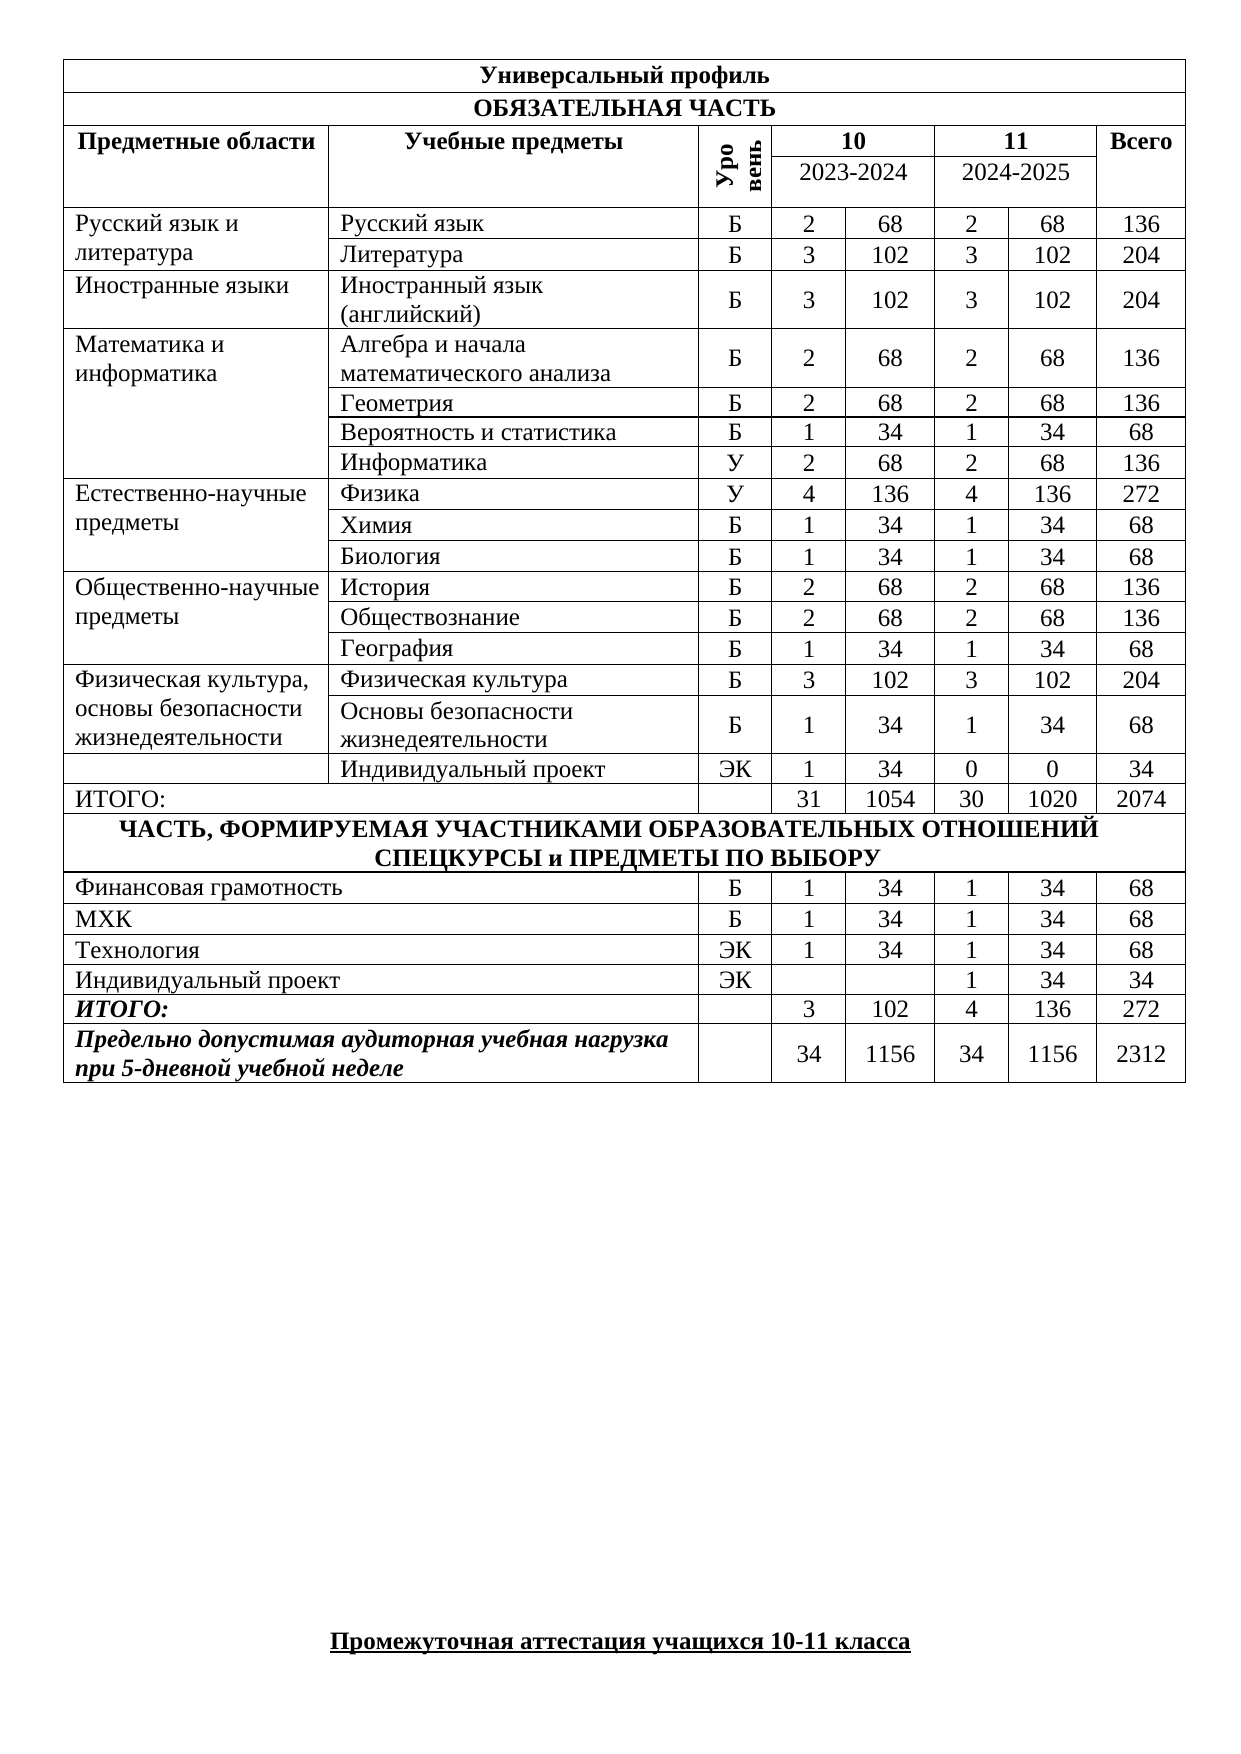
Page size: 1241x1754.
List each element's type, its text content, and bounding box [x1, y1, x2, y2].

table_cell Индивидуальный проект [329, 754, 698, 783]
table_cell 34 [1009, 633, 1096, 663]
table_cell 0 [1009, 754, 1096, 783]
table_cell ЧАСТЬ, ФОРМИРУЕМАЯ УЧАСТНИКАМИ ОБРАЗОВАТЕЛЬНЫХ ОТНОШЕНИЙ СПЕЦКУРСЫ и ПРЕДМЕТЫ ПО ВЫБОРУ [64, 814, 1185, 871]
table_cell 68 [846, 208, 934, 238]
table_cell Общественно-научные предметы [64, 572, 328, 663]
table_cell Информатика [329, 447, 698, 477]
table_cell 102 [846, 239, 934, 269]
table_cell 68 [846, 447, 934, 477]
table_cell [699, 784, 771, 813]
table_cell Русский язык и литература [64, 208, 328, 269]
table_cell 2024-2025 [935, 157, 1096, 207]
table_cell 1 [772, 873, 845, 903]
table_cell 34 [1009, 541, 1096, 571]
table_cell 1156 [1009, 1024, 1096, 1082]
table_cell 2 [772, 329, 845, 387]
table_cell Б [699, 602, 771, 632]
table_cell 1054 [846, 784, 934, 813]
table_cell 34 [1097, 965, 1185, 993]
table_cell 30 [935, 784, 1008, 813]
table_cell Б [699, 572, 771, 601]
table_cell 11 [935, 126, 1096, 156]
table_cell У [699, 479, 771, 509]
table_cell Б [699, 329, 771, 387]
table_cell 0 [935, 754, 1008, 783]
table_cell 68 [1009, 208, 1096, 238]
table_cell 3 [935, 665, 1008, 695]
table_cell Русский язык [329, 208, 698, 238]
table_cell 2 [935, 602, 1008, 632]
table_cell 34 [846, 696, 934, 753]
table_cell 1 [935, 633, 1008, 663]
table_cell 34 [846, 633, 934, 663]
table_cell 2 [935, 329, 1008, 387]
table_cell Физическая культура [329, 665, 698, 695]
table_cell 34 [846, 873, 934, 903]
table_cell 2 [935, 208, 1008, 238]
table_cell ЭК [699, 965, 771, 993]
table_cell Технология [64, 935, 698, 964]
table_cell 34 [846, 418, 934, 446]
table_cell Иностранные языки [64, 271, 328, 328]
table_cell 2 [935, 572, 1008, 601]
table_cell Уровень [699, 126, 771, 207]
table_cell 1020 [1009, 784, 1096, 813]
table_cell 2 [772, 447, 845, 477]
table_cell 34 [772, 1024, 845, 1082]
table_cell Предметные области [64, 126, 328, 207]
table_cell 3 [772, 271, 845, 328]
table_cell 136 [1097, 388, 1185, 416]
table_cell 31 [772, 784, 845, 813]
table_cell 68 [1009, 602, 1096, 632]
table_cell 34 [846, 904, 934, 934]
table_cell Геометрия [329, 388, 698, 416]
table_cell 102 [846, 271, 934, 328]
table_cell 136 [1097, 602, 1185, 632]
table_cell Учебные предметы [329, 126, 698, 207]
table_cell 2 [772, 602, 845, 632]
table_cell 68 [1097, 510, 1185, 540]
table_cell 1 [772, 696, 845, 753]
table_cell Основы безопасности жизнедеятельности [329, 696, 698, 753]
table_cell [772, 965, 845, 993]
table_cell Б [699, 633, 771, 663]
table_cell Б [699, 418, 771, 446]
table_cell Б [699, 696, 771, 753]
table_cell 4 [772, 479, 845, 509]
table_cell МХК [64, 904, 698, 934]
table_cell 34 [1009, 904, 1096, 934]
table_cell Иностранный язык (английский) [329, 271, 698, 328]
table_cell 102 [1009, 239, 1096, 269]
table_cell 1 [772, 754, 845, 783]
table_cell 1 [935, 965, 1008, 993]
table_cell Алгебра и начала математического анализа [329, 329, 698, 387]
table_cell Б [699, 541, 771, 571]
table_cell Физика [329, 479, 698, 509]
table_cell 272 [1097, 995, 1185, 1023]
table_cell ОБЯЗАТЕЛЬНАЯ ЧАСТЬ [64, 93, 1185, 125]
table_cell 3 [935, 239, 1008, 269]
table_cell 136 [846, 479, 934, 509]
table_cell ЭК [699, 754, 771, 783]
table_cell 4 [935, 479, 1008, 509]
table_cell 136 [1009, 995, 1096, 1023]
table_cell 3 [772, 995, 845, 1023]
table_cell [846, 965, 934, 993]
table_cell 102 [1009, 271, 1096, 328]
table_cell 102 [846, 665, 934, 695]
table_cell [699, 995, 771, 1023]
table_cell 34 [1097, 754, 1185, 783]
table_cell Б [699, 510, 771, 540]
table_cell 68 [1097, 633, 1185, 663]
table_cell 68 [846, 329, 934, 387]
table_cell Естественно-научные предметы [64, 479, 328, 571]
table_cell 272 [1097, 479, 1185, 509]
table_cell 1 [935, 510, 1008, 540]
table_cell 68 [846, 572, 934, 601]
table_cell 68 [1097, 418, 1185, 446]
table_cell 34 [1009, 510, 1096, 540]
table_cell 2 [772, 572, 845, 601]
table_cell 2 [772, 208, 845, 238]
table_cell 1 [772, 541, 845, 571]
table_cell 1 [935, 541, 1008, 571]
table_cell 68 [1097, 935, 1185, 964]
table_cell Математика и информатика [64, 329, 328, 477]
table_cell 204 [1097, 239, 1185, 269]
table_cell ИТОГО: [64, 784, 698, 813]
table_cell Биология [329, 541, 698, 571]
table_cell 1 [935, 935, 1008, 964]
table_cell 68 [1009, 572, 1096, 601]
table_cell 204 [1097, 665, 1185, 695]
table_cell 68 [1009, 329, 1096, 387]
table_cell 2023-2024 [772, 157, 934, 207]
table_cell 34 [935, 1024, 1008, 1082]
text Промежуточная аттестация учащихся 10-11 класса [75, 1626, 1165, 1655]
table_cell 1 [935, 696, 1008, 753]
table_cell 3 [935, 271, 1008, 328]
table_cell Вероятность и статистика [329, 418, 698, 446]
table_cell 2312 [1097, 1024, 1185, 1082]
table_cell 204 [1097, 271, 1185, 328]
table_cell Предельно допустимая аудиторная учебная нагрузка при 5-дневной учебной неделе [64, 1024, 698, 1082]
table_cell 68 [846, 388, 934, 416]
table_cell 136 [1097, 572, 1185, 601]
table_cell 1 [935, 904, 1008, 934]
table_cell Финансовая грамотность [64, 873, 698, 903]
table_cell 1 [772, 904, 845, 934]
table_cell 34 [1009, 935, 1096, 964]
table_cell Б [699, 873, 771, 903]
table_cell 34 [1009, 418, 1096, 446]
table_cell 102 [1009, 665, 1096, 695]
table_cell Б [699, 239, 771, 269]
table_cell Универсальный профиль [64, 60, 1185, 92]
table_cell У [699, 447, 771, 477]
table_cell Литература [329, 239, 698, 269]
table_cell 136 [1097, 208, 1185, 238]
table_cell 34 [1009, 873, 1096, 903]
table_cell ЭК [699, 935, 771, 964]
table_cell 4 [935, 995, 1008, 1023]
table_cell 102 [846, 995, 934, 1023]
table_cell 1 [772, 510, 845, 540]
table_cell 34 [846, 935, 934, 964]
table_cell 34 [846, 541, 934, 571]
table_cell 1 [935, 873, 1008, 903]
table_cell 2 [935, 388, 1008, 416]
table_cell 34 [846, 754, 934, 783]
table_cell 68 [1097, 696, 1185, 753]
table_cell География [329, 633, 698, 663]
table_cell История [329, 572, 698, 601]
table_cell 3 [772, 239, 845, 269]
table_cell 68 [1009, 447, 1096, 477]
table_cell 10 [772, 126, 934, 156]
table_cell 34 [1009, 965, 1096, 993]
table_cell 2 [935, 447, 1008, 477]
table_cell 1 [772, 418, 845, 446]
table_cell Б [699, 208, 771, 238]
table_cell 34 [846, 510, 934, 540]
table_cell Всего [1097, 126, 1185, 207]
table_cell Физическая культура, основы безопасности жизнедеятельности [64, 665, 328, 753]
table_cell Б [699, 271, 771, 328]
table_cell 68 [1097, 873, 1185, 903]
table_cell 34 [1009, 696, 1096, 753]
table_cell 136 [1009, 479, 1096, 509]
table_cell 2 [772, 388, 845, 416]
table_cell 1 [772, 935, 845, 964]
table_cell 136 [1097, 329, 1185, 387]
table_cell ИТОГО: [64, 995, 698, 1023]
table_cell 68 [1097, 904, 1185, 934]
table_cell 1 [772, 633, 845, 663]
table_cell 136 [1097, 447, 1185, 477]
table_cell 3 [772, 665, 845, 695]
table_cell 68 [1009, 388, 1096, 416]
table_cell Химия [329, 510, 698, 540]
table_cell Б [699, 904, 771, 934]
table_cell Б [699, 388, 771, 416]
table_cell 1156 [846, 1024, 934, 1082]
table_cell Обществознание [329, 602, 698, 632]
table_cell 68 [846, 602, 934, 632]
table_cell Индивидуальный проект [64, 965, 698, 993]
table_cell 1 [935, 418, 1008, 446]
table_cell 68 [1097, 541, 1185, 571]
table_cell Б [699, 665, 771, 695]
table_cell [699, 1024, 771, 1082]
table_cell [64, 754, 328, 783]
table_cell 2074 [1097, 784, 1185, 813]
